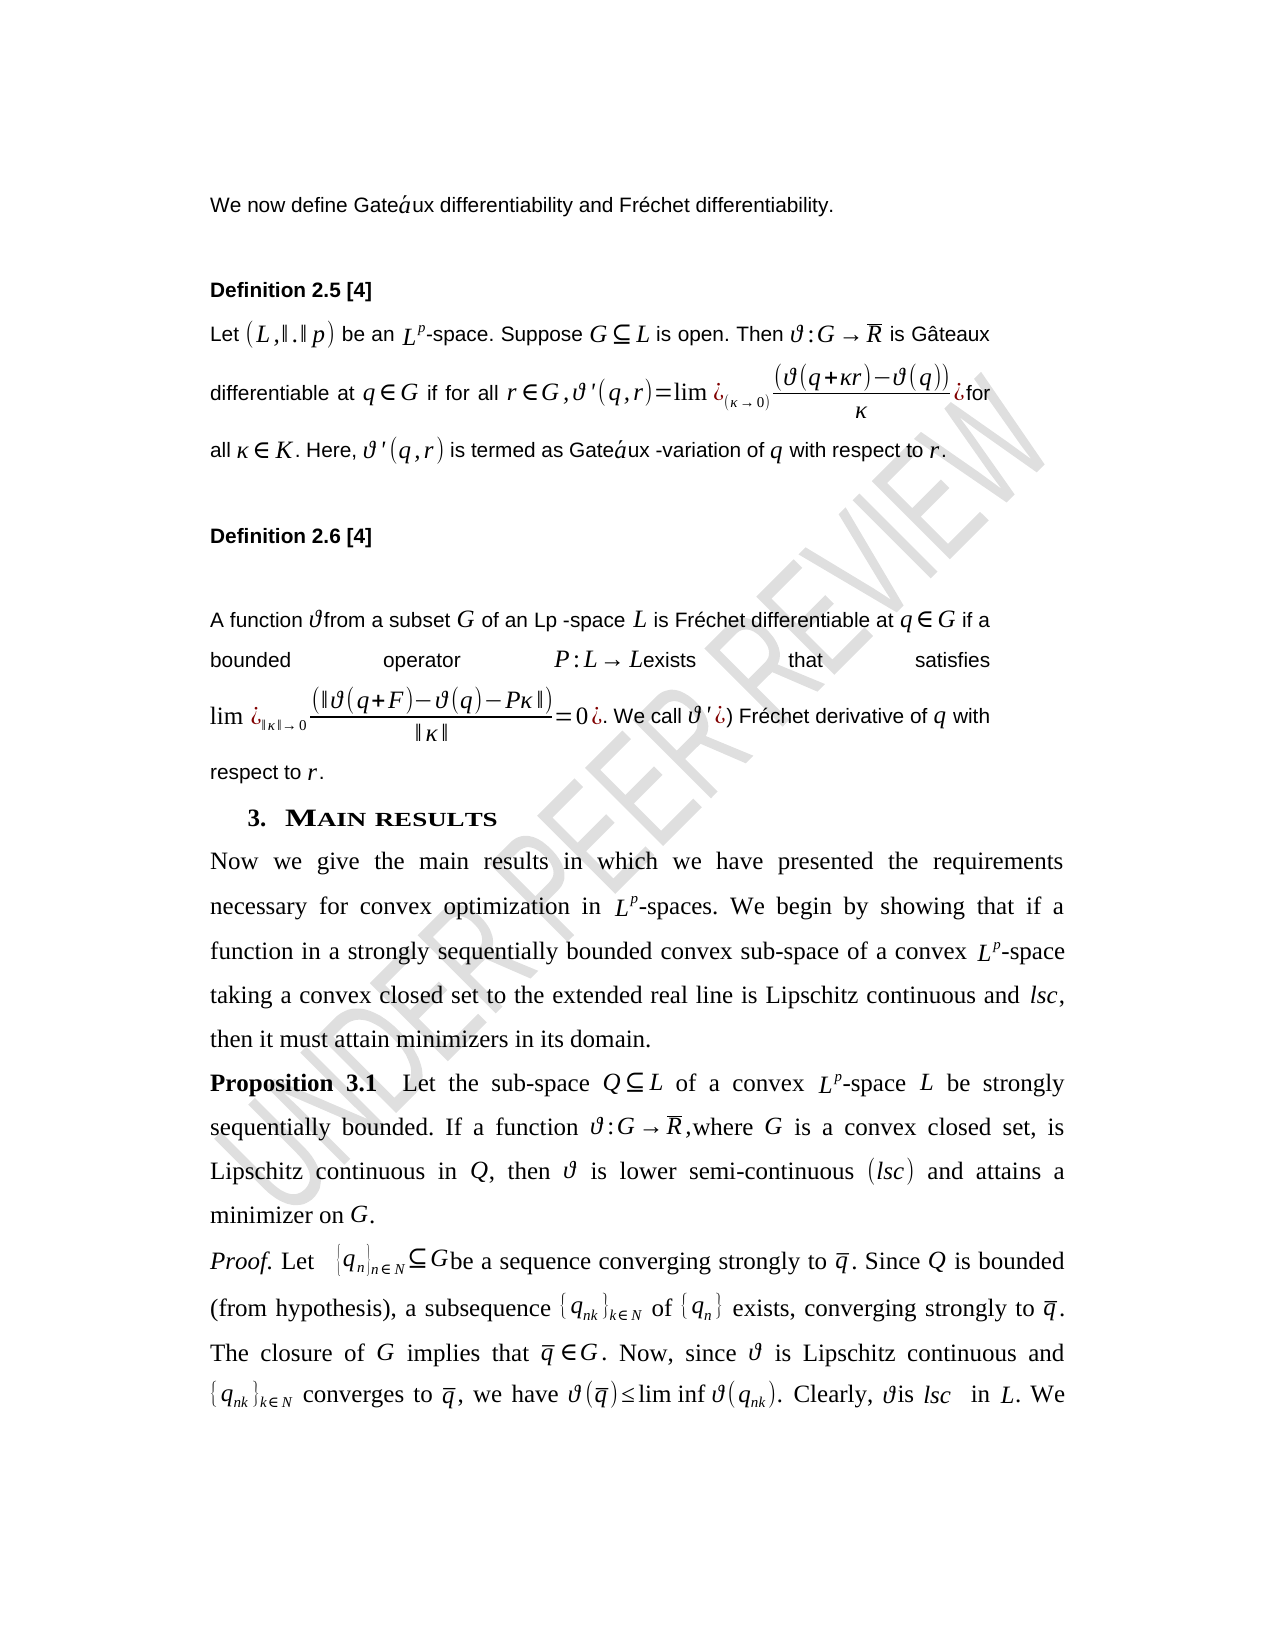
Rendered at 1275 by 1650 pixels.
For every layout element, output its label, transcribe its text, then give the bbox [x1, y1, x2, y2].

text Definition 2.5 [4] [210, 277, 990, 301]
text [210, 1243, 1065, 1412]
list Main results [247, 803, 990, 832]
text We now define Gateux differentiability and Fréchet differentiability. [210, 191, 990, 219]
text Definition 2.6 [4] [210, 523, 990, 547]
text Let be an -space. Suppose is open. Then is Gâteaux differentiable at if for all for all . Here, is termed as Gateux -variation of with respect to . [210, 319, 990, 465]
text A function from a subset of an Lp -space is Fréchet differentiable at if a bounded operator exists that satisfies. We call ) Fréchet derivative of with respect to . [210, 606, 990, 786]
text Now we give the main results in which we have presented the requirements necessary for convex optimization in -spaces. We begin by showing that if a function in a strongly sequentially bounded convex sub-space of a convex -space taking a convex closed set to the extended real line is Lipschitz continuous and , then it must attain minimizers in its domain. [210, 846, 1065, 1052]
text Proposition 3.1 Let the sub-space of a convex -space be strongly sequentially bounded. If a function where is a convex closed set, is Lipschitz continuous in , then is lower semi-continuous and attains a minimizer on . [210, 1067, 1065, 1229]
